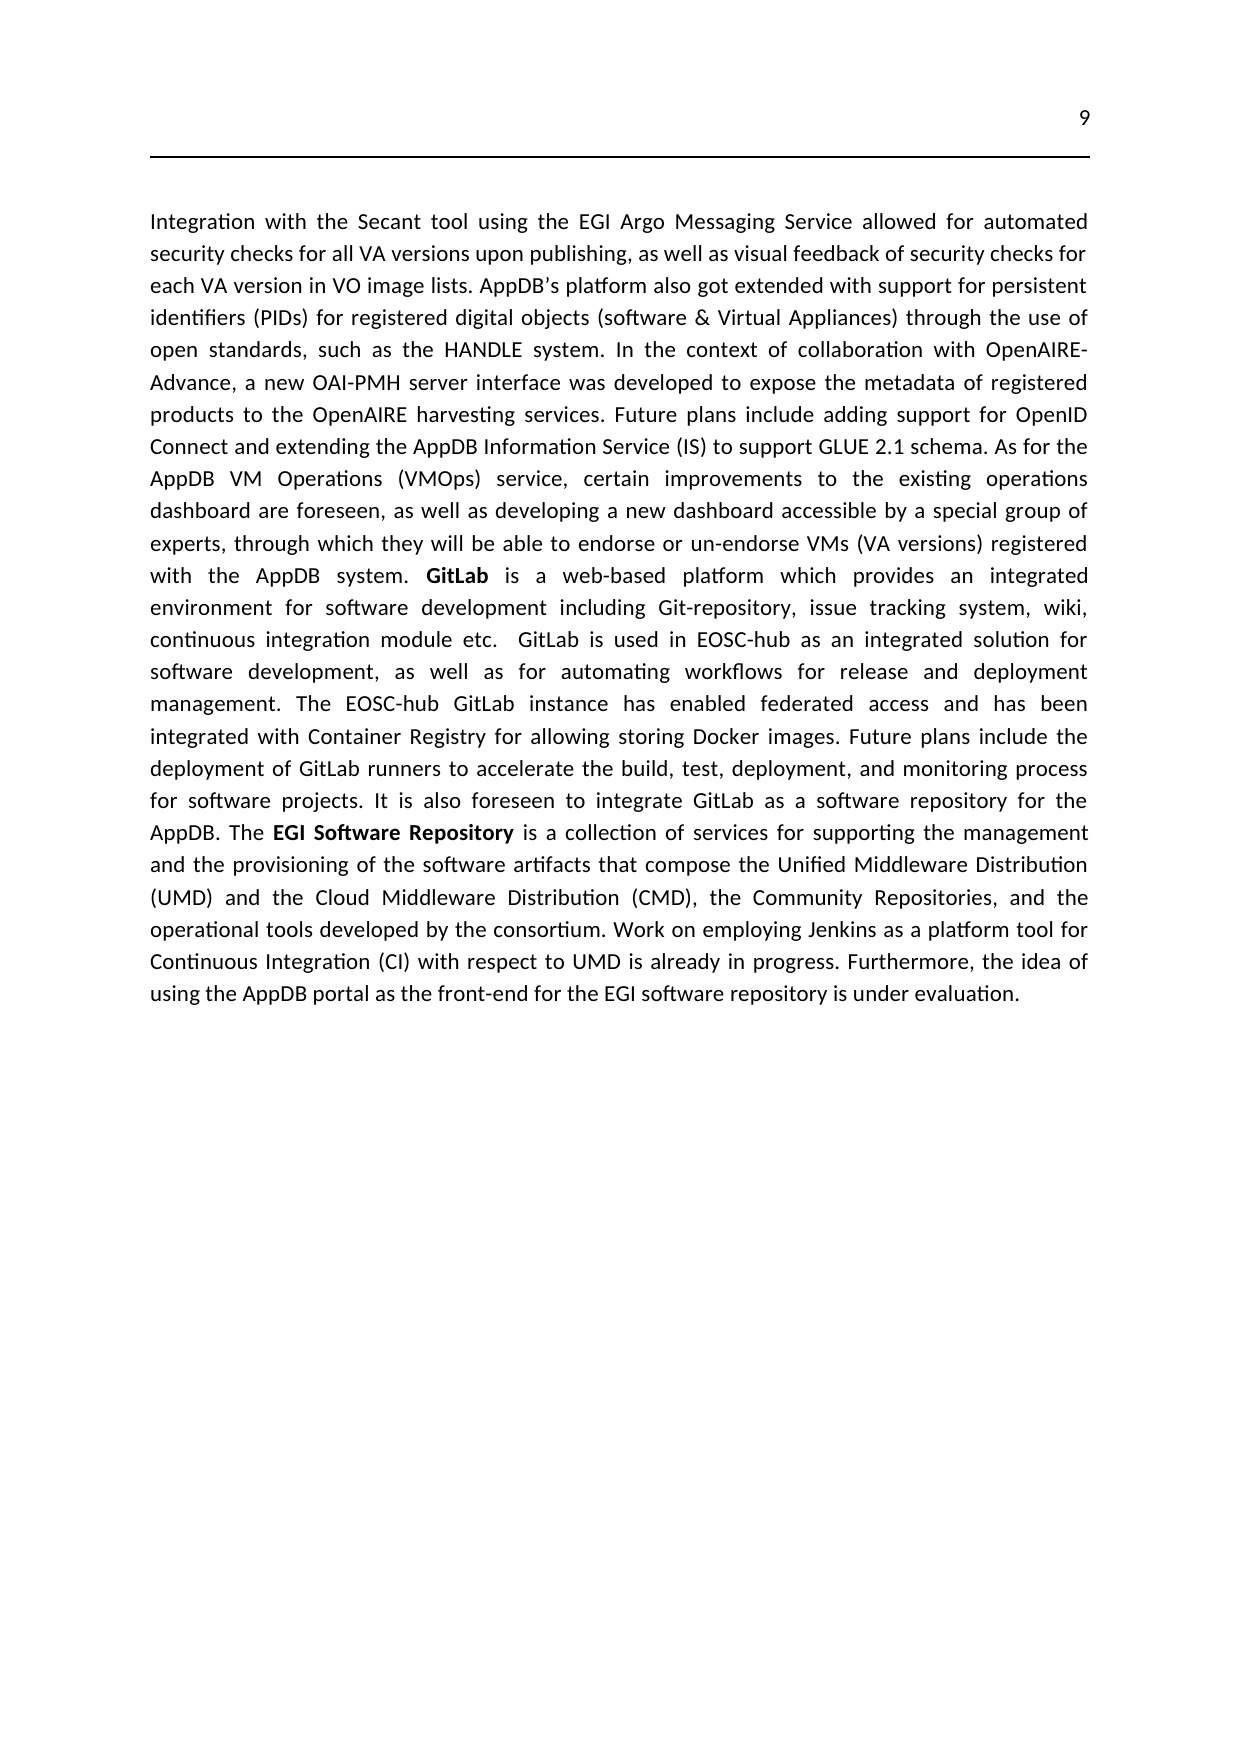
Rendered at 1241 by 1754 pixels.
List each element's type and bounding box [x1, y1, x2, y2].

text [150, 207, 1090, 1007]
